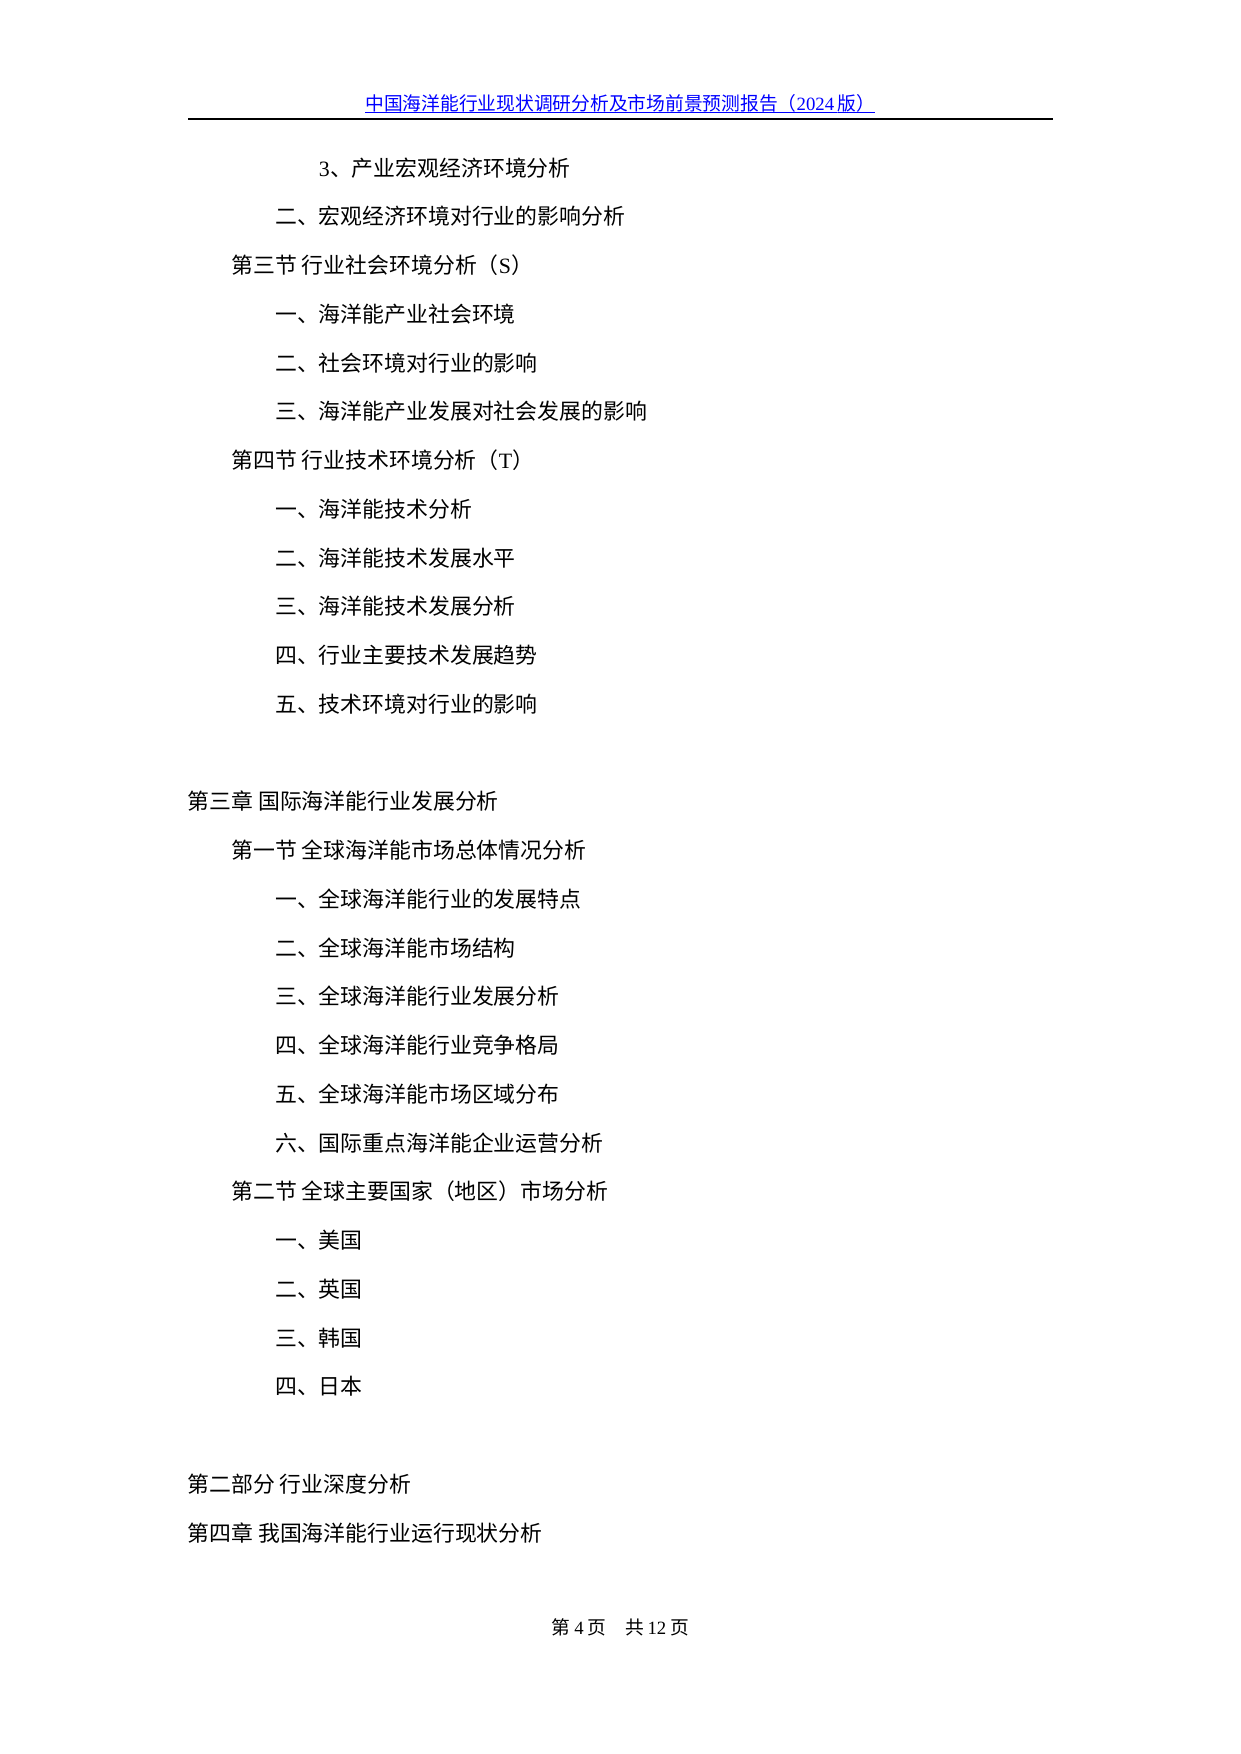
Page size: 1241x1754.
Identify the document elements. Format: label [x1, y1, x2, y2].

text [187, 150, 1053, 1548]
